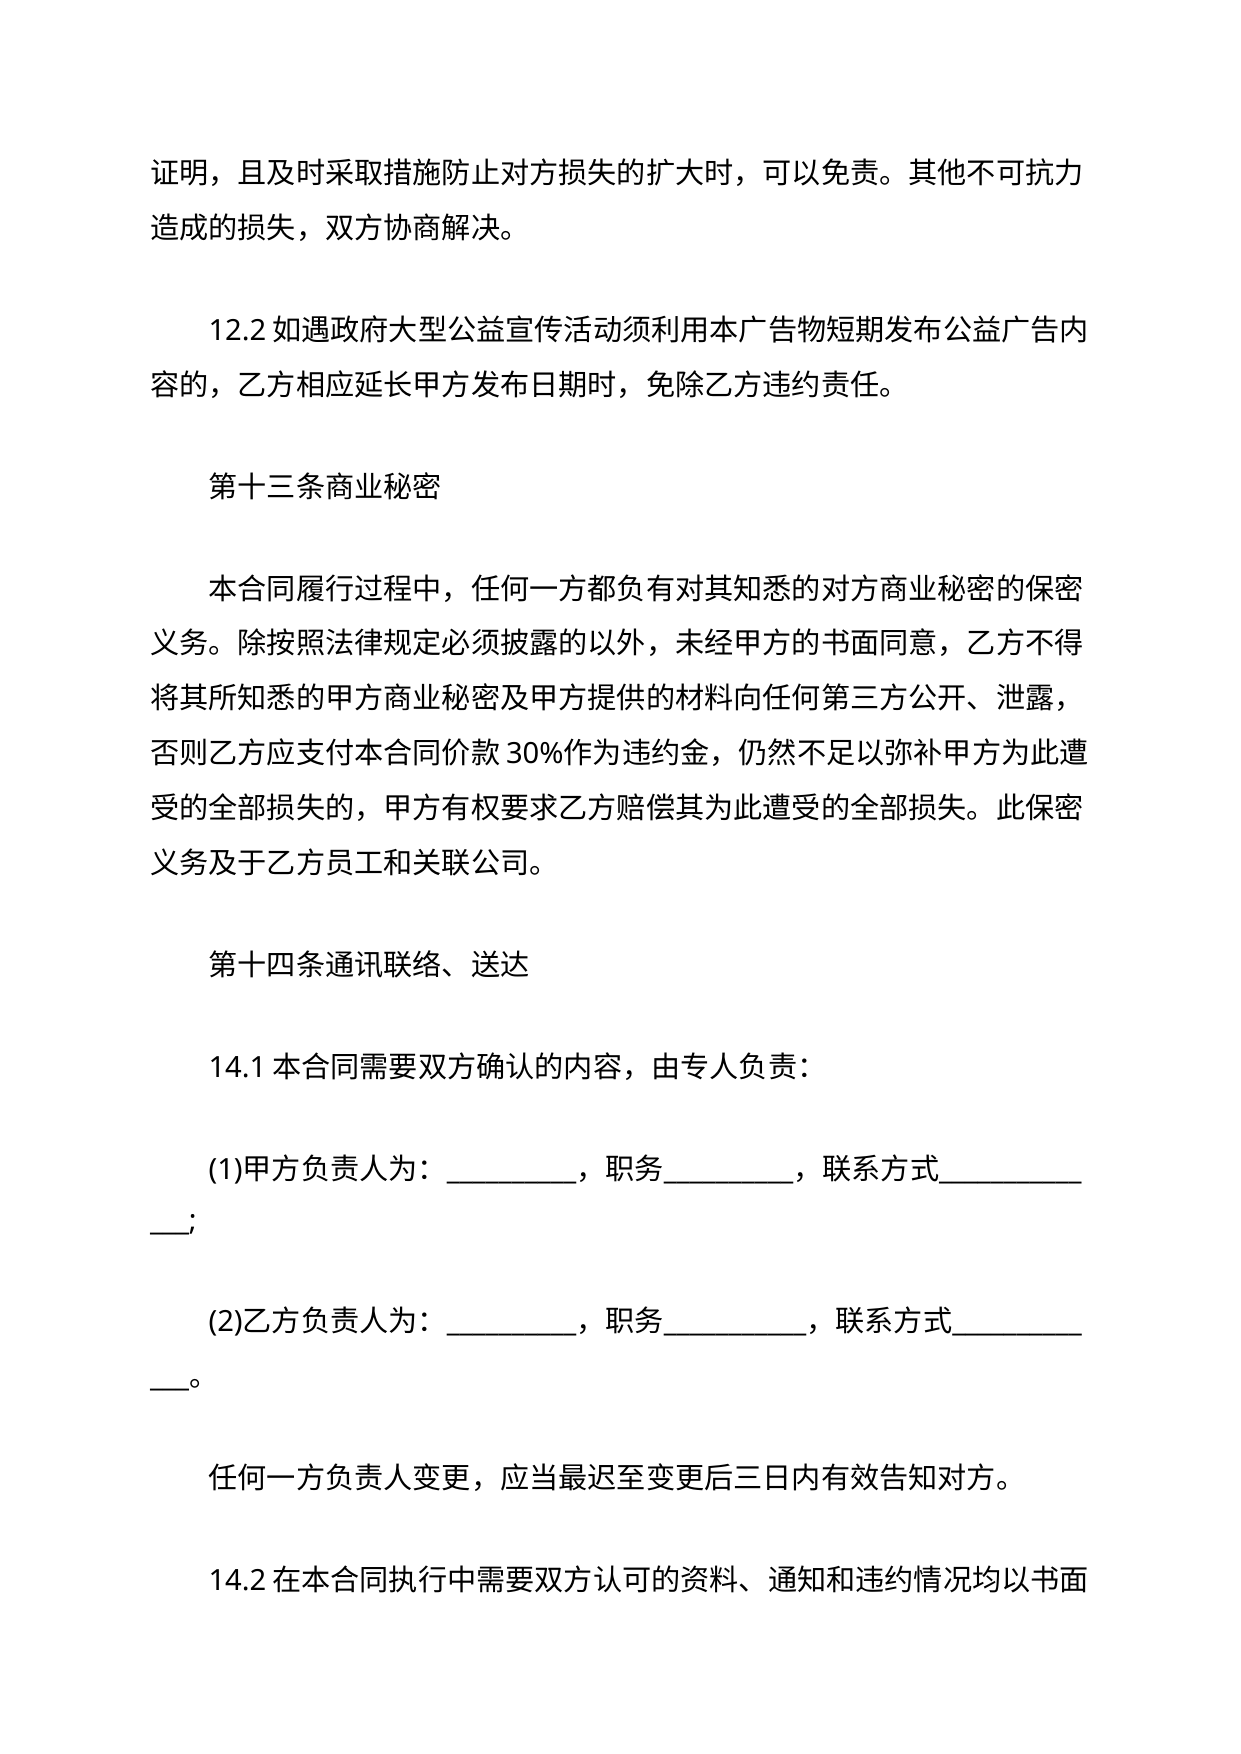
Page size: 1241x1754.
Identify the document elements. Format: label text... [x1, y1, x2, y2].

text (1)甲方负责人为：__________，职务__________，联系方式______________; [150, 1145, 1090, 1239]
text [150, 1557, 1090, 1599]
text 任何一方负责人变更，应当最迟至变更后三日内有效告知对方。 [150, 1455, 1090, 1497]
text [150, 150, 1090, 247]
text 12.2如遇政府大型公益宣传活动须利用本广告物短期发布公益广告内容的，乙方相应延长甲方发布日期时，免除乙方违约责任。 [150, 307, 1090, 404]
text 14.1本合同需要双方确认的内容，由专人负责： [150, 1043, 1090, 1086]
text 本合同履行过程中，任何一方都负有对其知悉的对方商业秘密的保密义务。除按照法律规定必须披露的以外，未经甲方的书面同意，乙方不得将其所知悉的甲方商业秘密及甲方提供的材料向任何第三方公开、泄露，否则乙方应支付本合同价款30%作为违约金，仍然不足以弥补甲方为此遭受的全部损失的，甲方有权要求乙方赔偿其为此遭受的全部损失。此保密义务及于乙方员工和关联公司。 [150, 565, 1090, 882]
text (2)乙方负责人为：__________，职务___________，联系方式_____________。 [150, 1298, 1090, 1395]
text 第十四条通讯联络、送达 [150, 942, 1090, 984]
text 第十三条商业秘密 [150, 463, 1090, 506]
